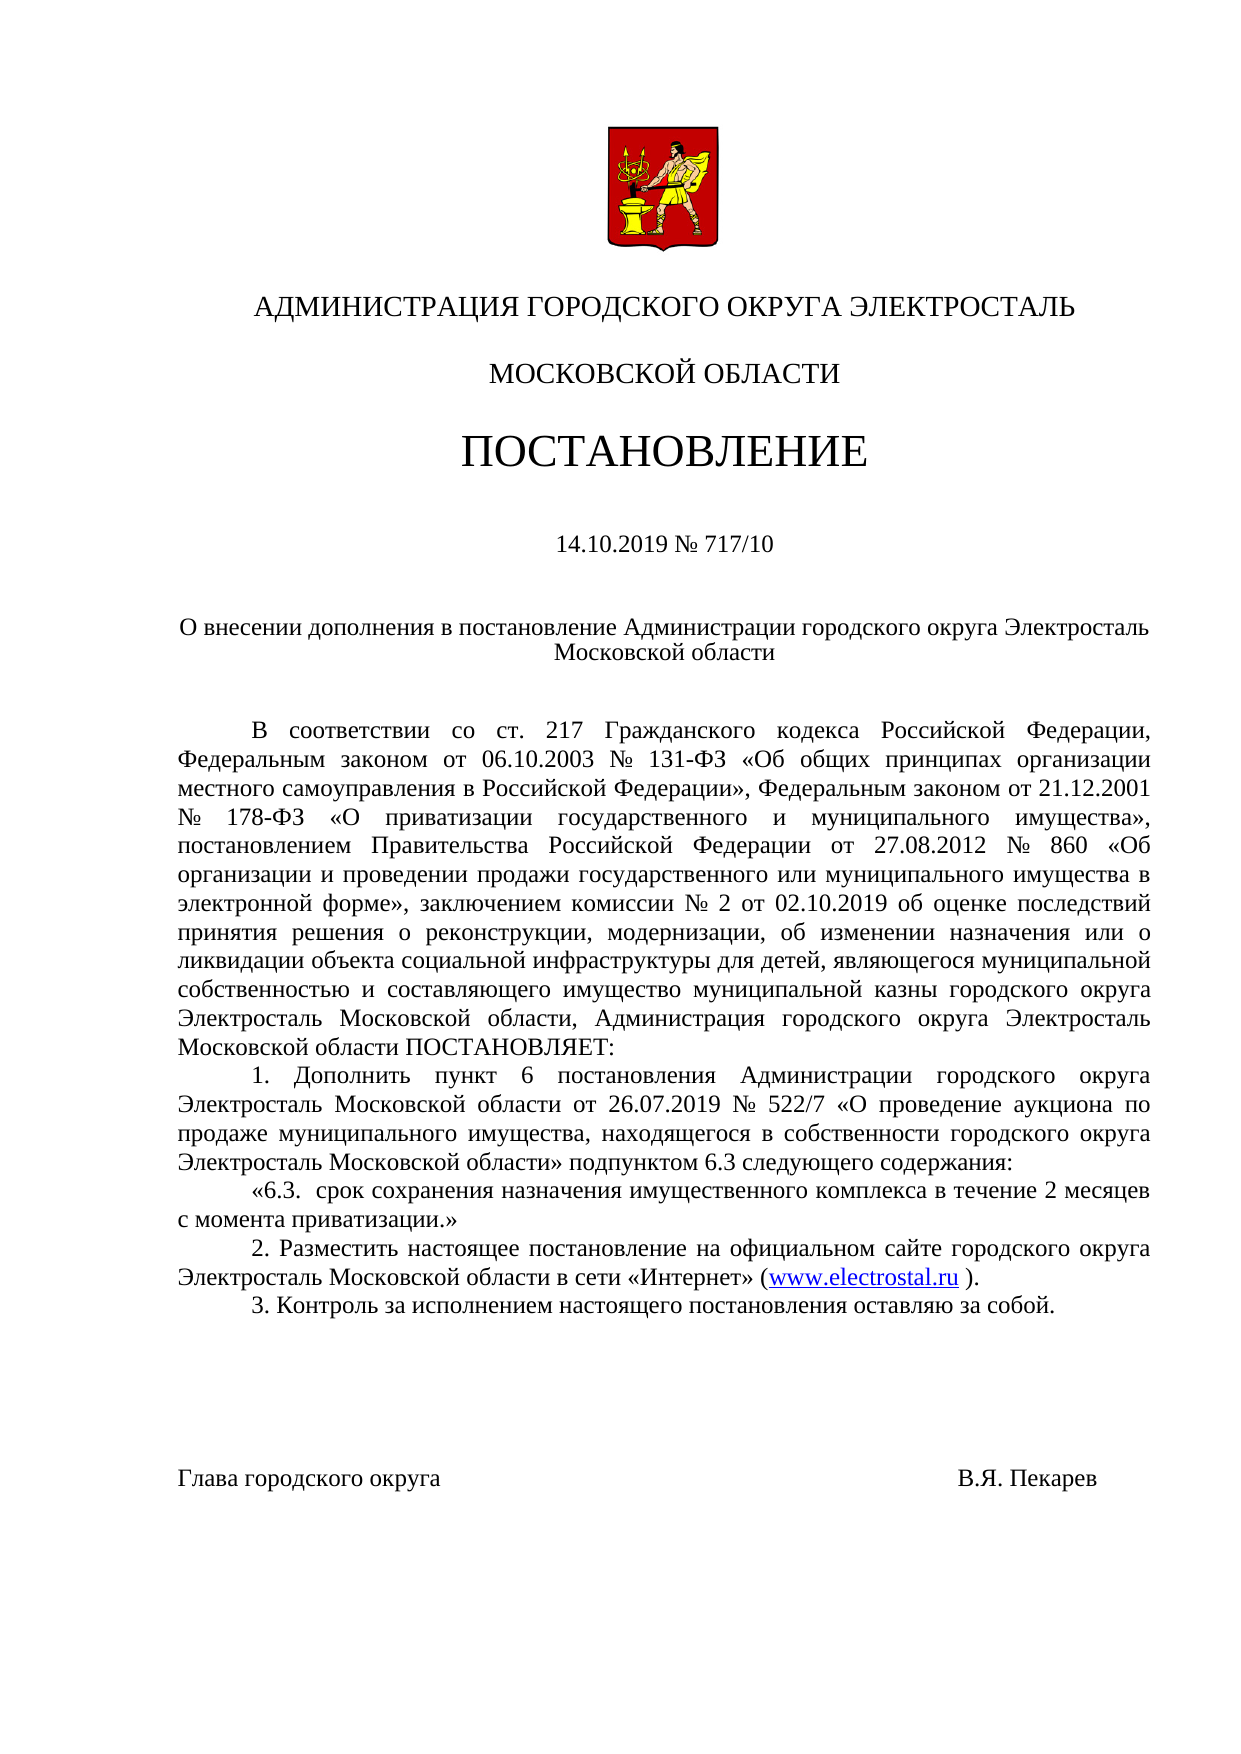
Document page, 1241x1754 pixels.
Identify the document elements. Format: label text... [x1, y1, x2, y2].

text ПОСТАНОВЛЕНИЕ [177, 424, 1152, 476]
text 2. Разместить настоящее постановление на официальном сайте городского округа Электросталь Московской области в сети «Интернет» (www.electrostal.ru ). [177, 1233, 1152, 1290]
text 3. Контроль за исполнением настоящего постановления оставляю за собой. [177, 1290, 1152, 1319]
text 14.10.2019 № 717/10 [177, 529, 1152, 558]
text В соответствии со ст. 217 Гражданского кодекса Российской Федерации, Федеральным законом от 06.10.2003 № 131-ФЗ «Об общих принципах организации местного самоуправления в Российской Федерации», Федеральным законом от 21.12.2001 № 178-ФЗ «О приватизации государственного и муниципального имущества», постановлением Правительства Российской Федерации от 27.08.2012 № 860 «Об организации и проведении продажи государственного или муниципального имущества в электронной форме», заключением комиссии № 2 от 02.10.2019 об оценке последствий принятия решения о реконструкции, модернизации, об изменении назначения или о ликвидации объекта социальной инфраструктуры для детей, являющегося муниципальной собственностью и составляющего имущество муниципальной казны городского округа Электросталь Московской области, Администрация городского округа Электросталь Московской области ПОСТАНОВЛЯЕТ: [177, 715, 1152, 1060]
text О внесении дополнения в постановление Администрации городского округа Электросталь Московской области [177, 615, 1152, 665]
picture [597, 118, 732, 256]
text МОСКОВСКОЙ ОБЛАСТИ [177, 357, 1152, 390]
text Глава городского округа В.Я. Пекарев [177, 1463, 1152, 1492]
text 1. Дополнить пункт 6 постановления Администрации городского округа Электросталь Московской области от 26.07.2019 № 522/7 «О проведение аукциона по продаже муниципального имущества, находящегося в собственности городского округа Электросталь Московской области» подпунктом 6.3 следующего содержания: [177, 1060, 1152, 1175]
text «6.3. срок сохранения назначения имущественного комплекса в течение 2 месяцев с момента приватизации.» [177, 1175, 1152, 1233]
text АДМИНИСТРАЦИЯ ГОРОДСКОГО ОКРУГА ЭЛЕКТРОСТАЛЬ [177, 289, 1152, 323]
